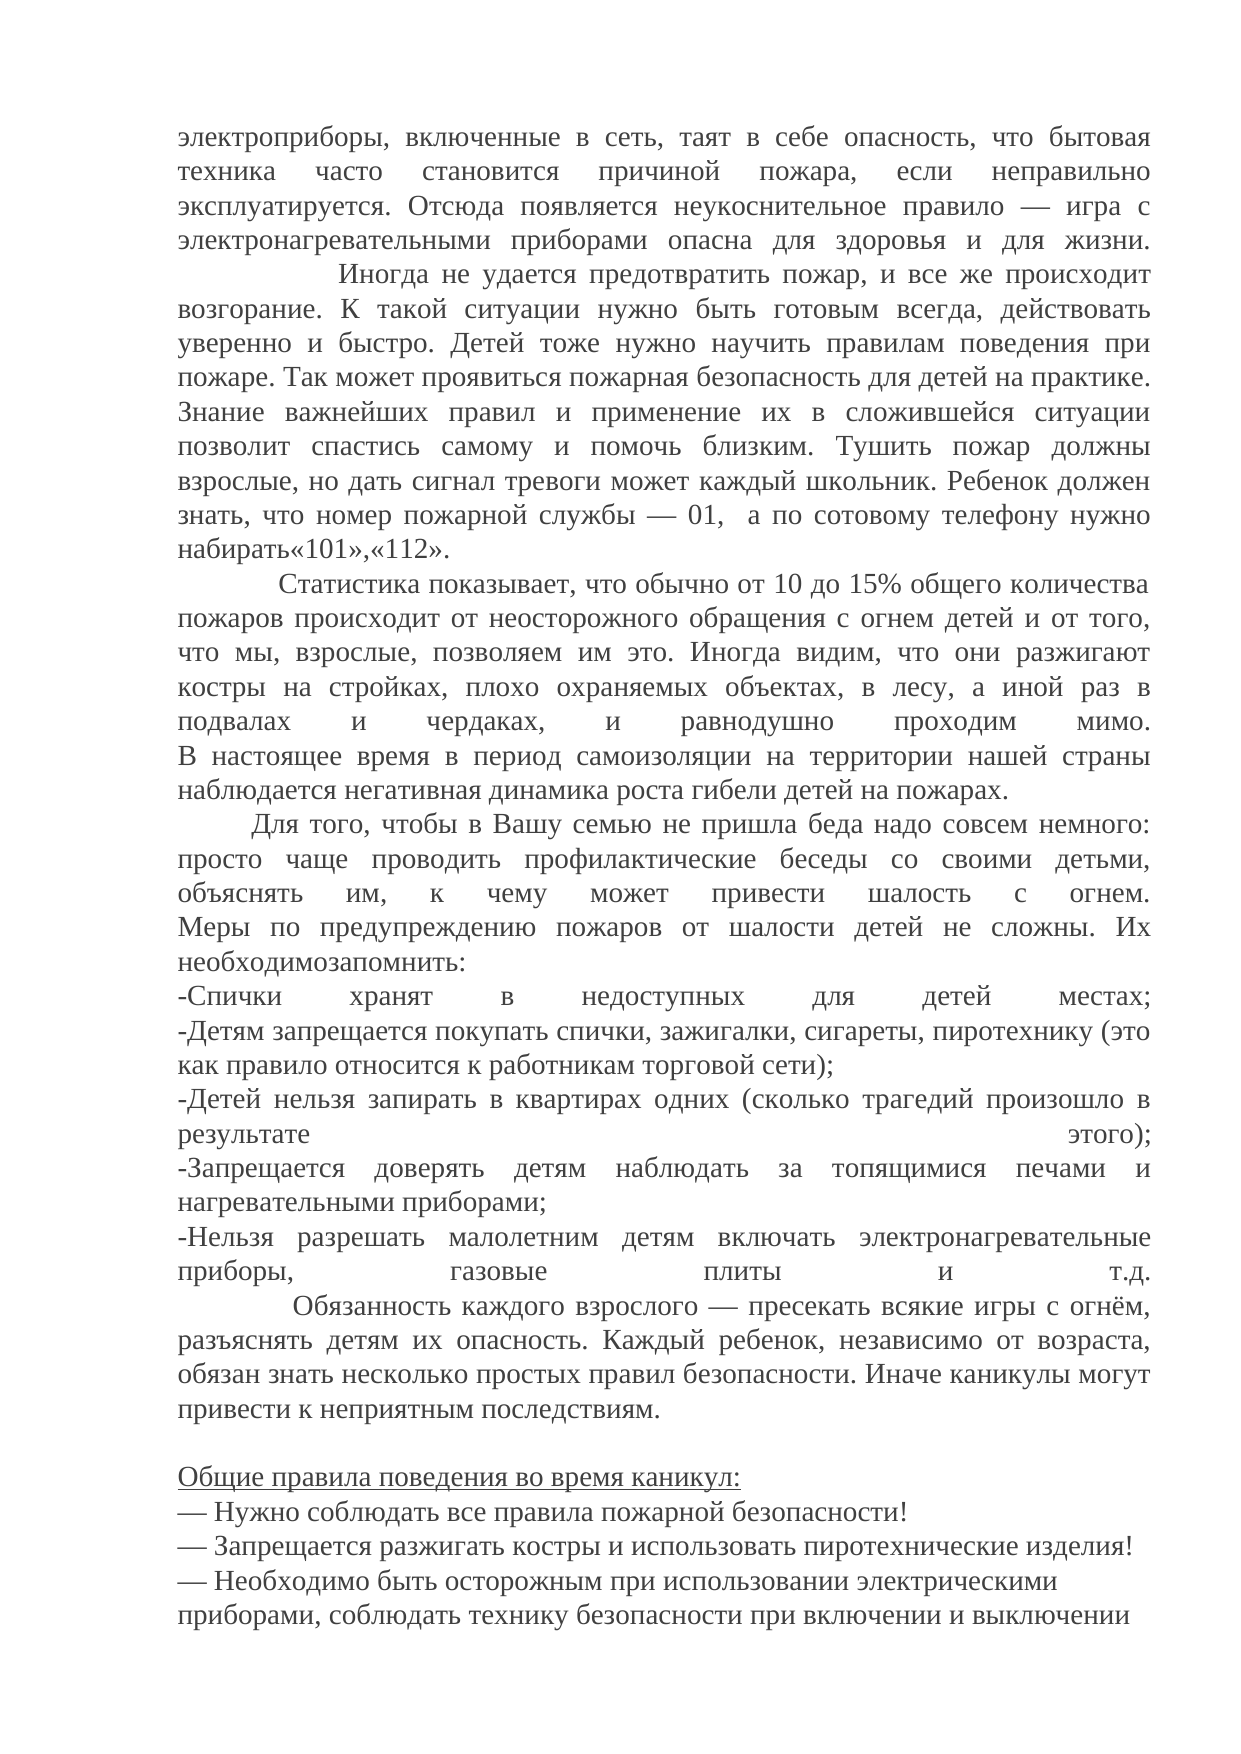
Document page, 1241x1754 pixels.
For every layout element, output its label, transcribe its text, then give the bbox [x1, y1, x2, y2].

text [177, 118, 1152, 806]
text -Нельзя разрешать малолетним детям включать электронагревательные приборы, газовые плиты и т.д. Обязанность каждого взрослого — пресекать всякие игры с огнём, разъяснять детям их опасность. Каждый ребенок, независимо от возраста, обязан знать несколько простых правил безопасности. Иначе каникулы могут привести к неприятным последствиям. [177, 1218, 1152, 1424]
text Для того, чтобы в Вашу семью не пришла беда надо совсем немного: просто чаще проводить профилактические беседы со своими детьми, объяснять им, к чему может привести шалость с огнем. Меры по предупреждению пожаров от шалости детей не сложны. Их необходимозапомнить: -Спички хранят в недоступных для детей местах; -Детям запрещается покупать спички, зажигалки, сигареты, пиротехнику (это как правило относится к работникам торговой сети); [177, 806, 1152, 1081]
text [177, 1424, 1152, 1631]
text -Детей нельзя запирать в квартирах одних (сколько трагедий произошло в результате этого); -Запрещается доверять детям наблюдать за топящимися печами и нагревательными приборами; [177, 1081, 1152, 1218]
